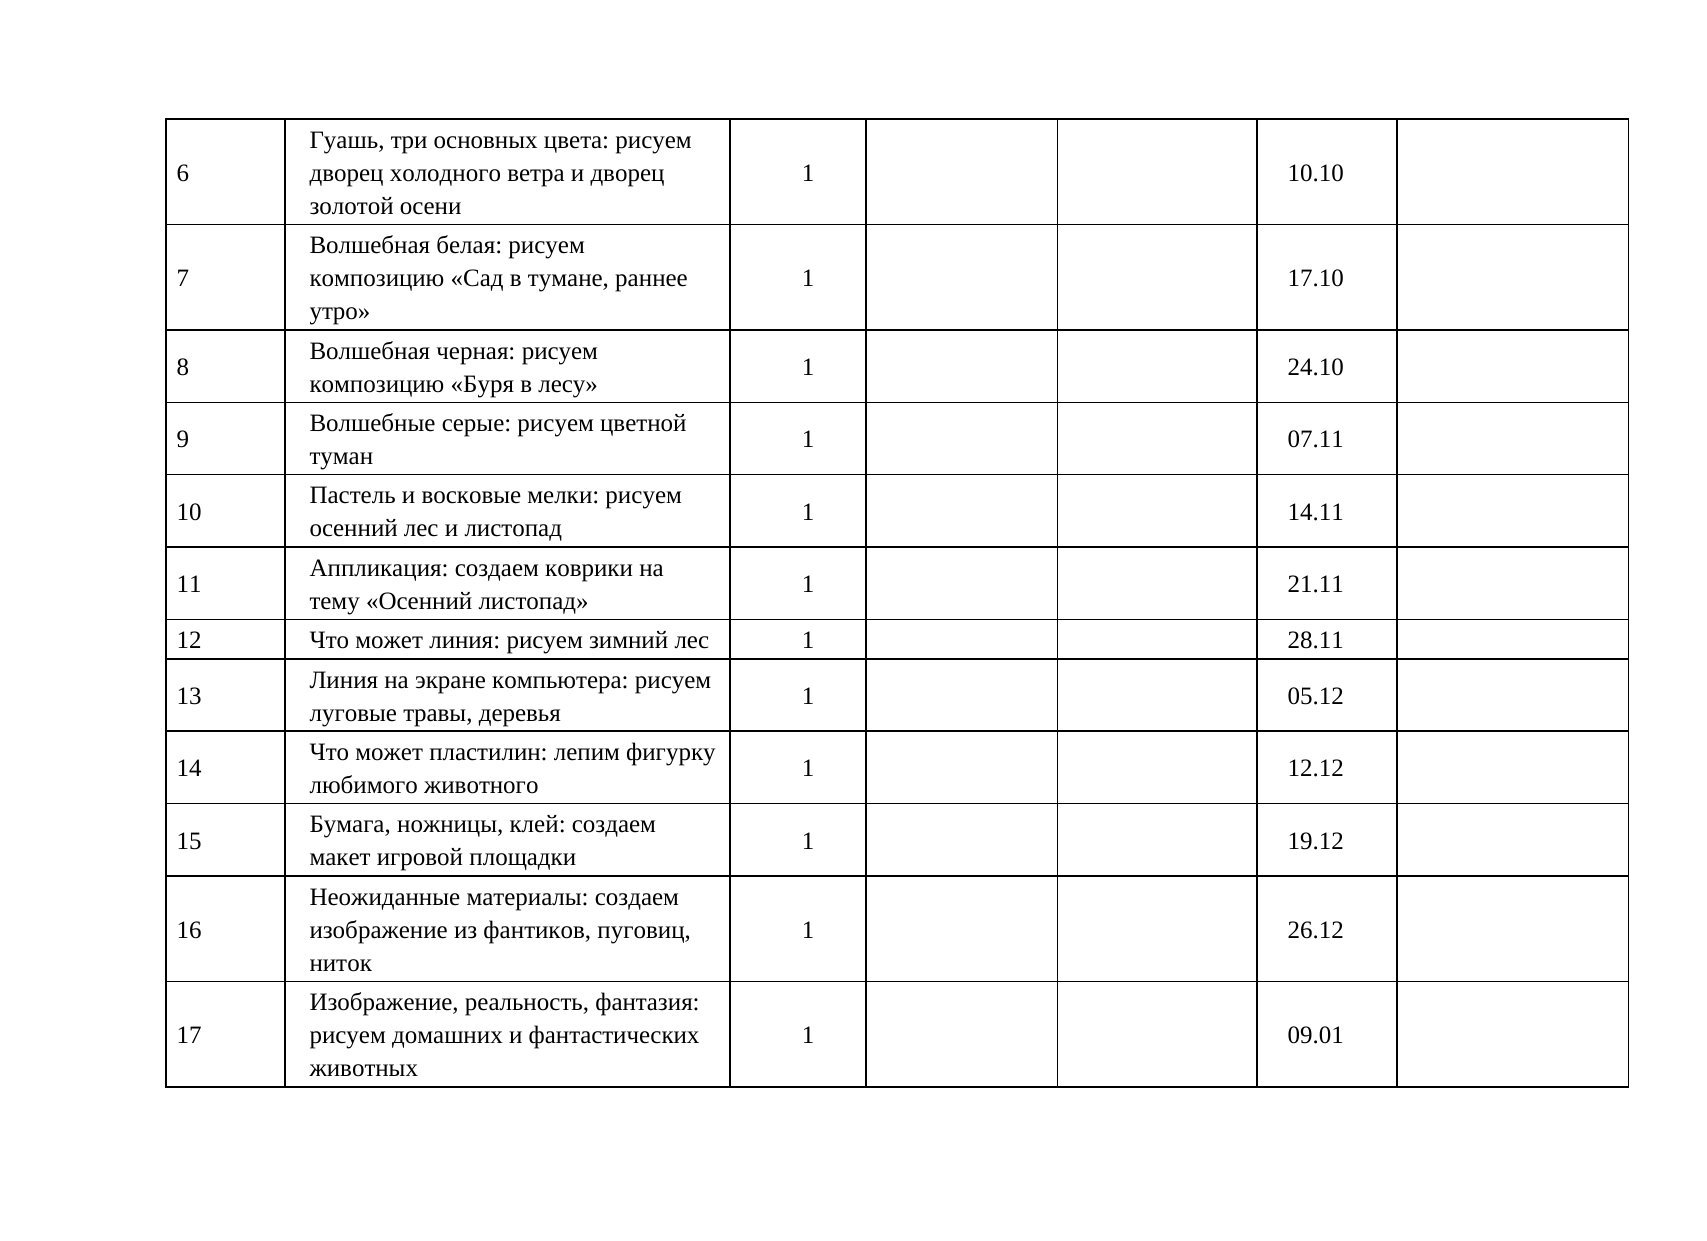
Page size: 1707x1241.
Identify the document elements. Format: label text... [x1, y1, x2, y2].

table_cell 24.10 [1258, 331, 1396, 401]
table_cell 7 [167, 225, 284, 329]
table_cell 15 [167, 804, 284, 875]
table_cell 1 [731, 475, 865, 546]
table_cell [1398, 120, 1628, 223]
table_cell [867, 403, 1057, 474]
table_cell 21.11 [1258, 548, 1396, 618]
table_cell Волшебная черная: рисуем композицию «Буря в лесу» [286, 331, 729, 401]
table_cell Пастель и восковые мелки: рисуем осенний лес и листопад [286, 475, 729, 546]
table_cell [1058, 620, 1256, 658]
table_cell [1398, 732, 1628, 803]
table_cell Что может пластилин: лепим фигурку любимого животного [286, 732, 729, 803]
table_cell 17.10 [1258, 225, 1396, 329]
table_cell [1398, 403, 1628, 474]
table_cell [1058, 804, 1256, 875]
table_cell [867, 660, 1057, 730]
table_cell Волшебные серые: рисуем цветной туман [286, 403, 729, 474]
table_cell [1398, 804, 1628, 875]
table_cell 1 [731, 620, 865, 658]
table_cell [1398, 877, 1628, 981]
table_cell 07.11 [1258, 403, 1396, 474]
table_cell Аппликация: создаем коврики на тему «Осенний листопад» [286, 548, 729, 618]
table_cell 6 [167, 120, 284, 223]
table_cell 8 [167, 331, 284, 401]
table_cell 14 [167, 732, 284, 803]
table_cell [1058, 660, 1256, 730]
table_cell [1058, 732, 1256, 803]
table_cell [1058, 120, 1256, 223]
table_cell [1398, 475, 1628, 546]
table_cell 17 [167, 982, 284, 1086]
table_cell 1 [731, 660, 865, 730]
table_cell [1058, 403, 1256, 474]
table_cell 13 [167, 660, 284, 730]
table_cell [1398, 620, 1628, 658]
table_cell 10.10 [1258, 120, 1396, 223]
table_cell Изображение, реальность, фантазия: рисуем домашних и фантастических животных [286, 982, 729, 1086]
table_cell [1058, 877, 1256, 981]
table_cell [1058, 331, 1256, 401]
table_cell 11 [167, 548, 284, 618]
table_cell [867, 877, 1057, 981]
table_cell [867, 120, 1057, 223]
table_cell 1 [731, 403, 865, 474]
table_cell Что может линия: рисуем зимний лес [286, 620, 729, 658]
table_cell [1058, 225, 1256, 329]
table_cell 1 [731, 877, 865, 981]
table_cell [867, 475, 1057, 546]
table_cell 12.12 [1258, 732, 1396, 803]
table_cell [1058, 548, 1256, 618]
table_cell 14.11 [1258, 475, 1396, 546]
table_cell [1058, 982, 1256, 1086]
table_cell 19.12 [1258, 804, 1396, 875]
table_cell 1 [731, 804, 865, 875]
table_cell 28.11 [1258, 620, 1396, 658]
table_cell [867, 331, 1057, 401]
table_cell 1 [731, 120, 865, 223]
table_cell Неожиданные материалы: создаем изображение из фантиков, пуговиц, ниток [286, 877, 729, 981]
table_cell [1398, 660, 1628, 730]
table_cell 16 [167, 877, 284, 981]
table_cell [1398, 331, 1628, 401]
table_cell 12 [167, 620, 284, 658]
table_cell [1398, 982, 1628, 1086]
table_cell [1398, 548, 1628, 618]
table_cell 1 [731, 982, 865, 1086]
table_cell 10 [167, 475, 284, 546]
table_cell [867, 225, 1057, 329]
table_cell 1 [731, 331, 865, 401]
table_cell 09.01 [1258, 982, 1396, 1086]
table_cell [1058, 475, 1256, 546]
table_cell [867, 982, 1057, 1086]
table_cell [867, 732, 1057, 803]
table_cell Бумага, ножницы, клей: создаем макет игровой площадки [286, 804, 729, 875]
table_cell [1398, 225, 1628, 329]
table_cell 05.12 [1258, 660, 1396, 730]
table_cell Линия на экране компьютера: рисуем луговые травы, деревья [286, 660, 729, 730]
table_cell Гуашь, три основных цвета: рисуем дворец холодного ветра и дворец золотой осени [286, 120, 729, 223]
table_cell Волшебная белая: рисуем композицию «Сад в тумане, раннее утро» [286, 225, 729, 329]
table_cell [867, 620, 1057, 658]
table_cell 1 [731, 732, 865, 803]
table_cell [867, 548, 1057, 618]
table_cell 1 [731, 225, 865, 329]
table_cell 26.12 [1258, 877, 1396, 981]
table_cell 1 [731, 548, 865, 618]
table_cell [867, 804, 1057, 875]
table_cell 9 [167, 403, 284, 474]
